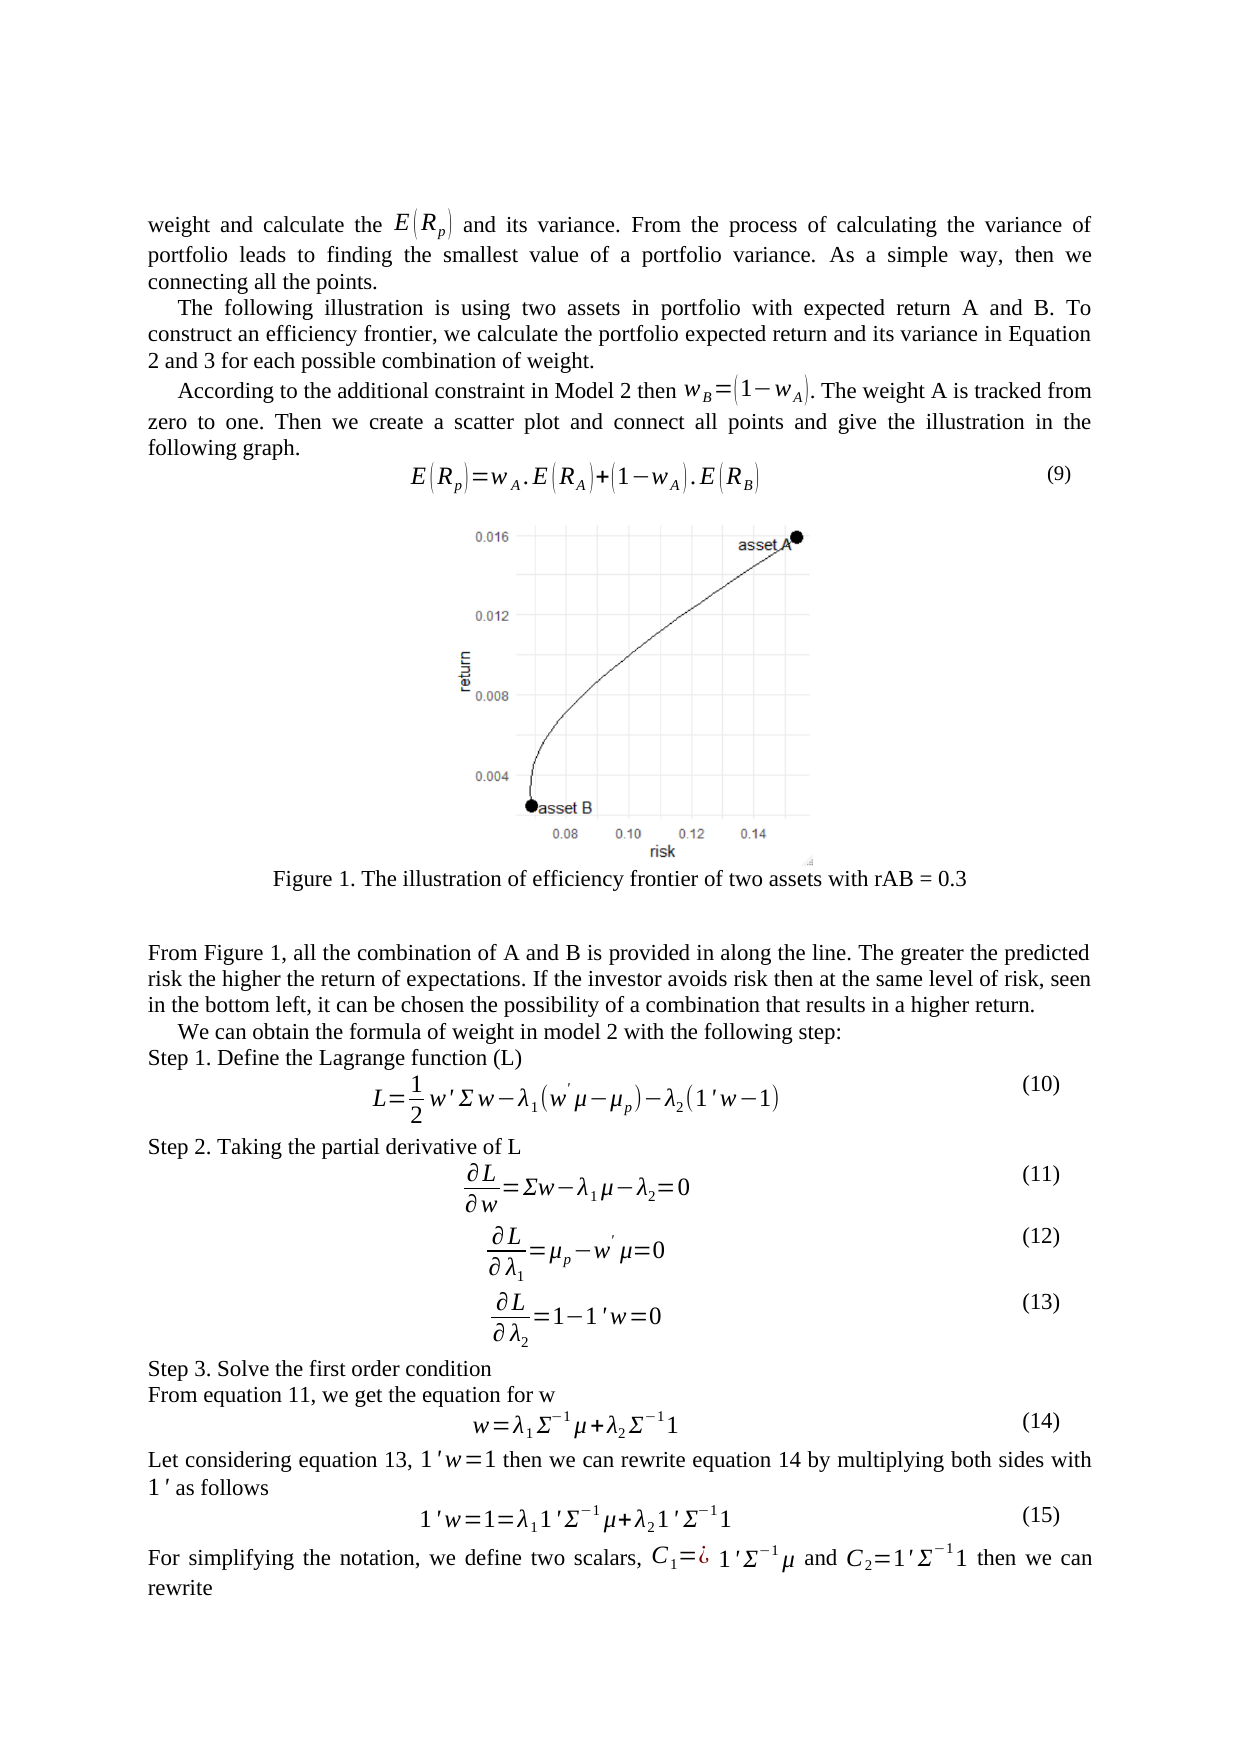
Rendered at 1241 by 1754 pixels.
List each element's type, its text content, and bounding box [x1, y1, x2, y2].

table_header (14) [1004, 1408, 1078, 1446]
table_cell [148, 1222, 1004, 1288]
table_header [148, 1408, 1004, 1446]
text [148, 1539, 1092, 1601]
text From Figure 1, all the combination of A and B is provided in along the line. The greater the predicted risk the higher the return of expectations. If the investor avoids risk then at the same level of risk, seen in the bottom left, it can be chosen the possibility of a combination that results in a higher return. [148, 939, 1092, 1018]
text According to the additional constraint in Model 2 then . The weight A is tracked from zero to one. Then we create a scatter plot and connect all points and give the illustration in the following graph. [148, 373, 1092, 461]
text The following illustration is using two assets in portfolio with expected return A and B. To construct an efficiency frontier, we calculate the portfolio expected return and its variance in Equation 2 and 3 for each possible combination of weight. [148, 294, 1092, 373]
text We can obtain the formula of weight in model 2 with the following step: [148, 1018, 1092, 1044]
table_cell [148, 1289, 1004, 1355]
text From equation 11, we get the equation for w [148, 1381, 1092, 1407]
table_header (10) [1004, 1071, 1078, 1133]
text Step 2. Taking the partial derivative of L [148, 1133, 1092, 1160]
table_header [148, 1160, 1004, 1222]
text Figure 1. The illustration of efficiency frontier of two assets with rAB = 0.3 [148, 865, 1092, 892]
text Step 1. Define the Lagrange function (L) [148, 1044, 1092, 1071]
table_header (9) [1021, 461, 1097, 499]
table_header [148, 1071, 1004, 1133]
table_header [148, 461, 1021, 499]
text Let considering equation 13, then we can rewrite equation 14 by multiplying both sides with as follows [148, 1446, 1092, 1501]
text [148, 207, 1092, 294]
picture [456, 525, 813, 866]
table_cell (12) [1004, 1222, 1078, 1288]
table_header (11) [1004, 1160, 1078, 1222]
table_cell (13) [1004, 1289, 1078, 1355]
text Step 3. Solve the first order condition [148, 1355, 1092, 1381]
table_header [148, 1501, 1004, 1539]
table_header (15) [1004, 1501, 1078, 1539]
